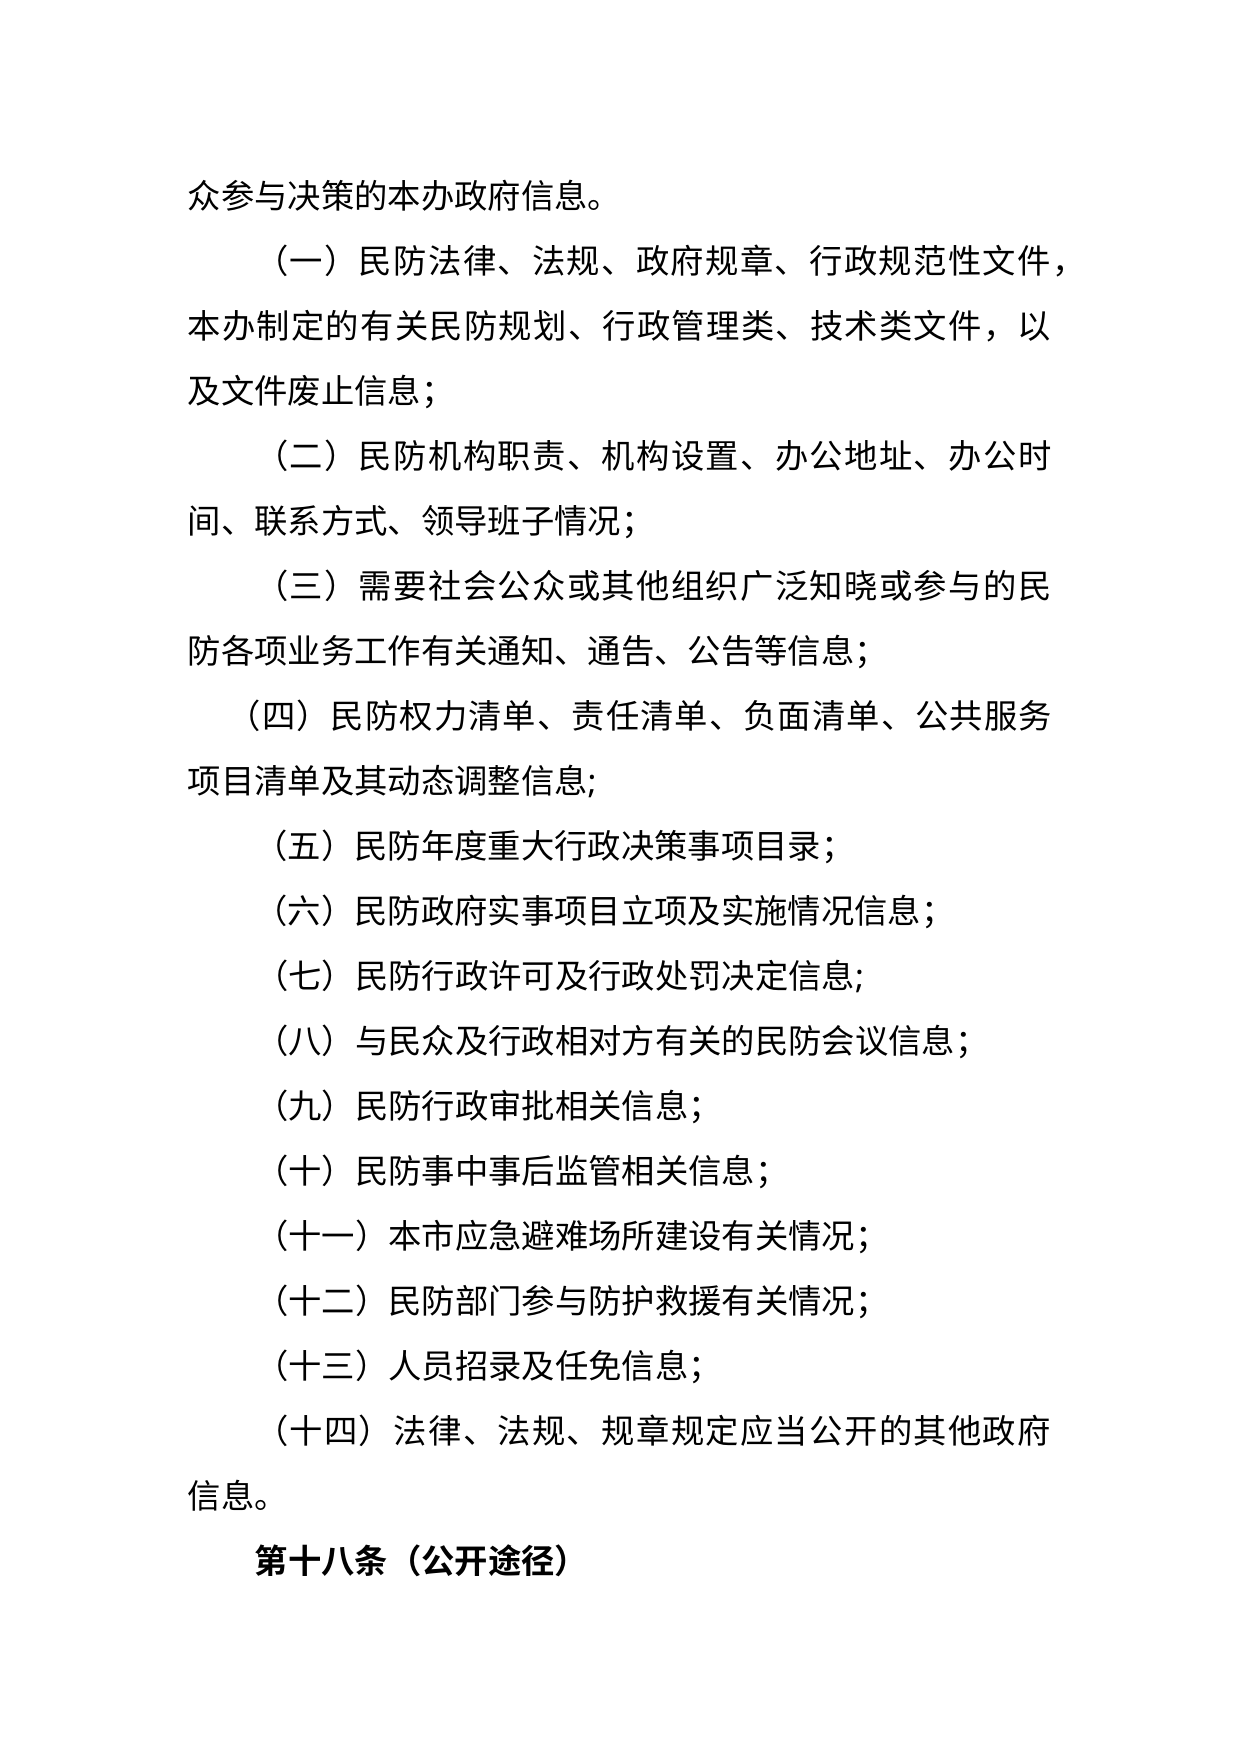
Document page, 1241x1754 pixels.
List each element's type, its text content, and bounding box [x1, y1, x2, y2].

text （四）民防权力清单、责任清单、负面清单、公共服务项目清单及其动态调整信息; [187, 682, 1053, 812]
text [187, 162, 1053, 227]
text （九）民防行政审批相关信息； [187, 1072, 1053, 1137]
text （十二）民防部门参与防护救援有关情况； [187, 1267, 1053, 1332]
text （十四）法律、法规、规章规定应当公开的其他政府信息。 [187, 1397, 1053, 1527]
text （二）民防机构职责、机构设置、办公地址、办公时间、联系方式、领导班子情况； [187, 422, 1053, 552]
text 第十八条（公开途径） [187, 1527, 1053, 1592]
text （三）需要社会公众或其他组织广泛知晓或参与的民防各项业务工作有关通知、通告、公告等信息； [187, 552, 1053, 682]
text （七）民防行政许可及行政处罚决定信息; [187, 942, 1053, 1007]
text （六）民防政府实事项目立项及实施情况信息； [187, 877, 1053, 942]
text （八）与民众及行政相对方有关的民防会议信息； [187, 1007, 1053, 1072]
text （一）民防法律、法规、政府规章、行政规范性文件，本办制定的有关民防规划、行政管理类、技术类文件，以及文件废止信息； [187, 227, 1053, 422]
text （十三）人员招录及任免信息； [187, 1332, 1053, 1397]
text （十）民防事中事后监管相关信息； [187, 1137, 1053, 1202]
text （十一）本市应急避难场所建设有关情况； [187, 1202, 1053, 1267]
text （五）民防年度重大行政决策事项目录； [187, 812, 1053, 877]
